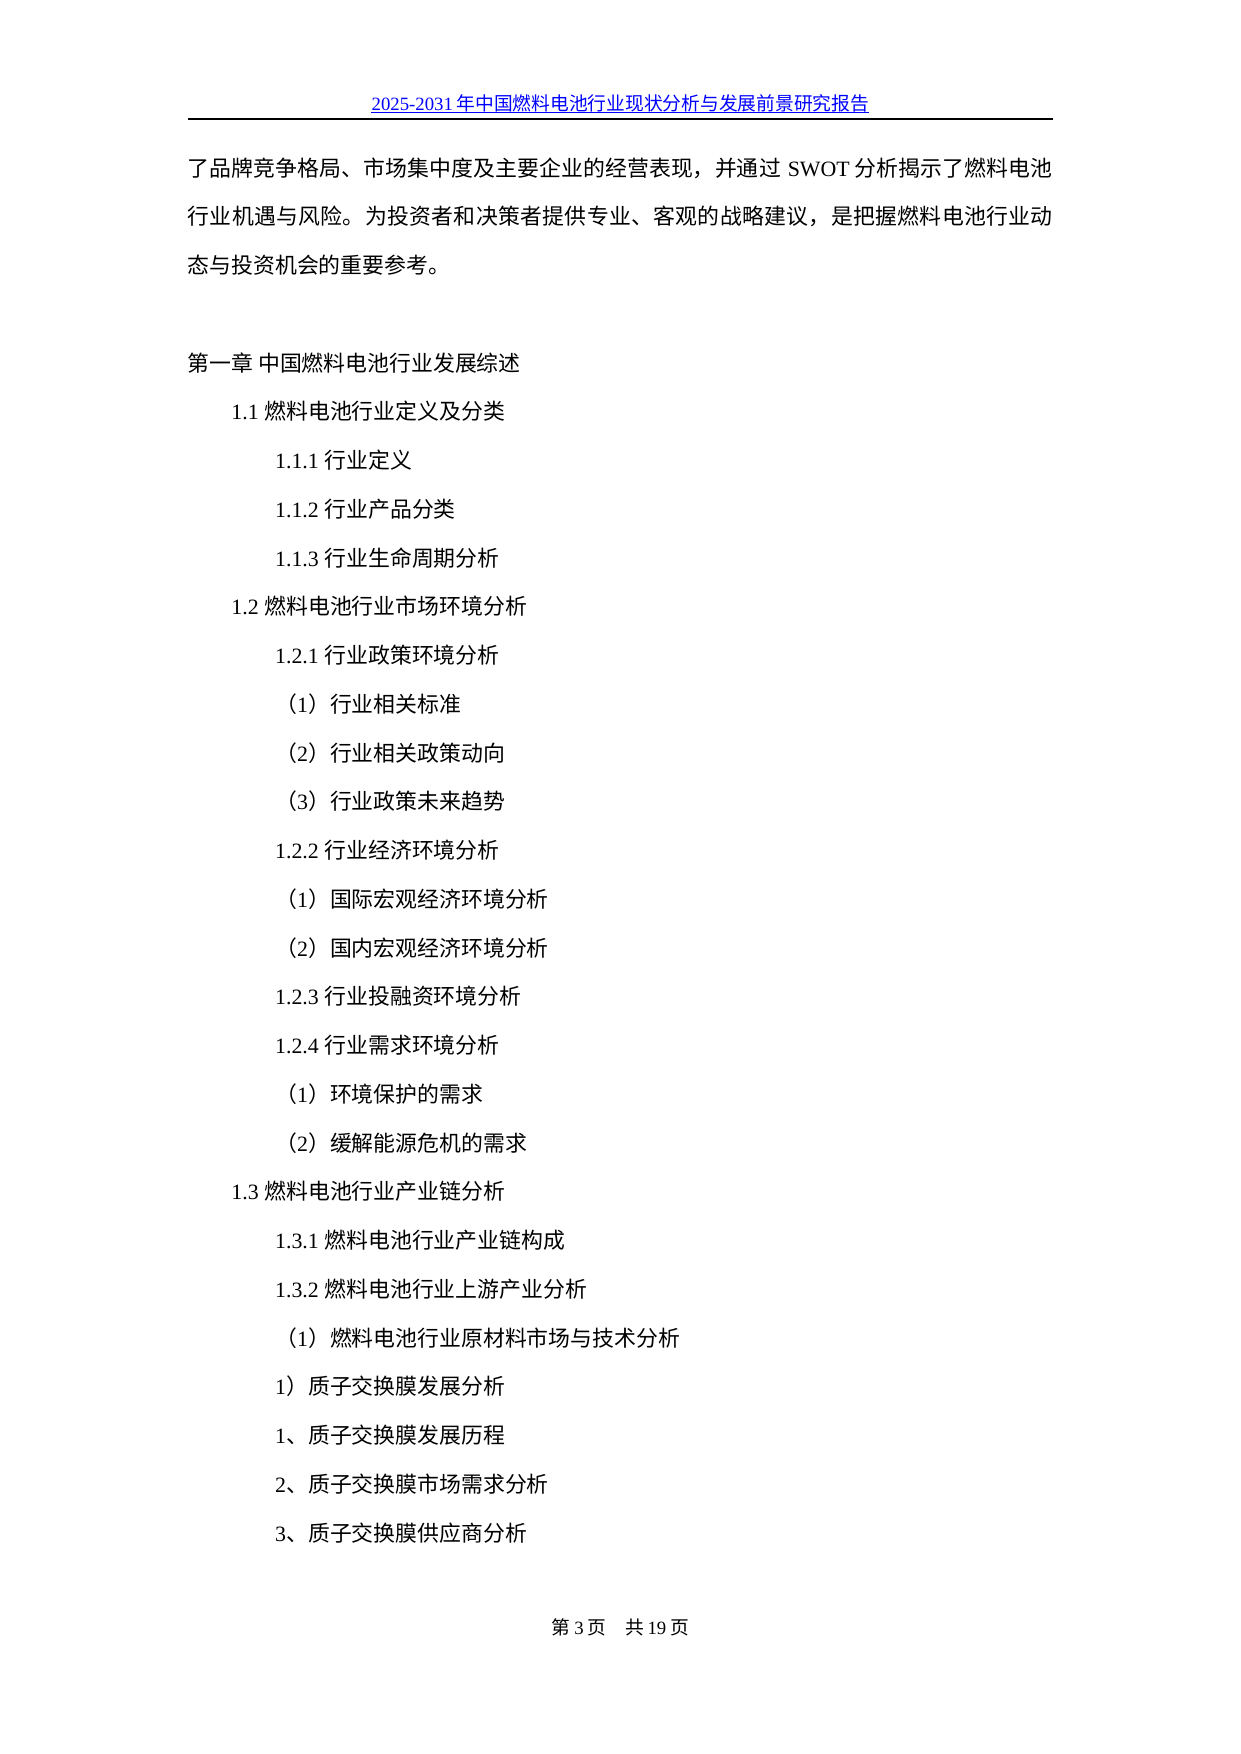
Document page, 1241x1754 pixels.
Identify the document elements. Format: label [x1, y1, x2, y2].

text [187, 150, 1053, 1548]
